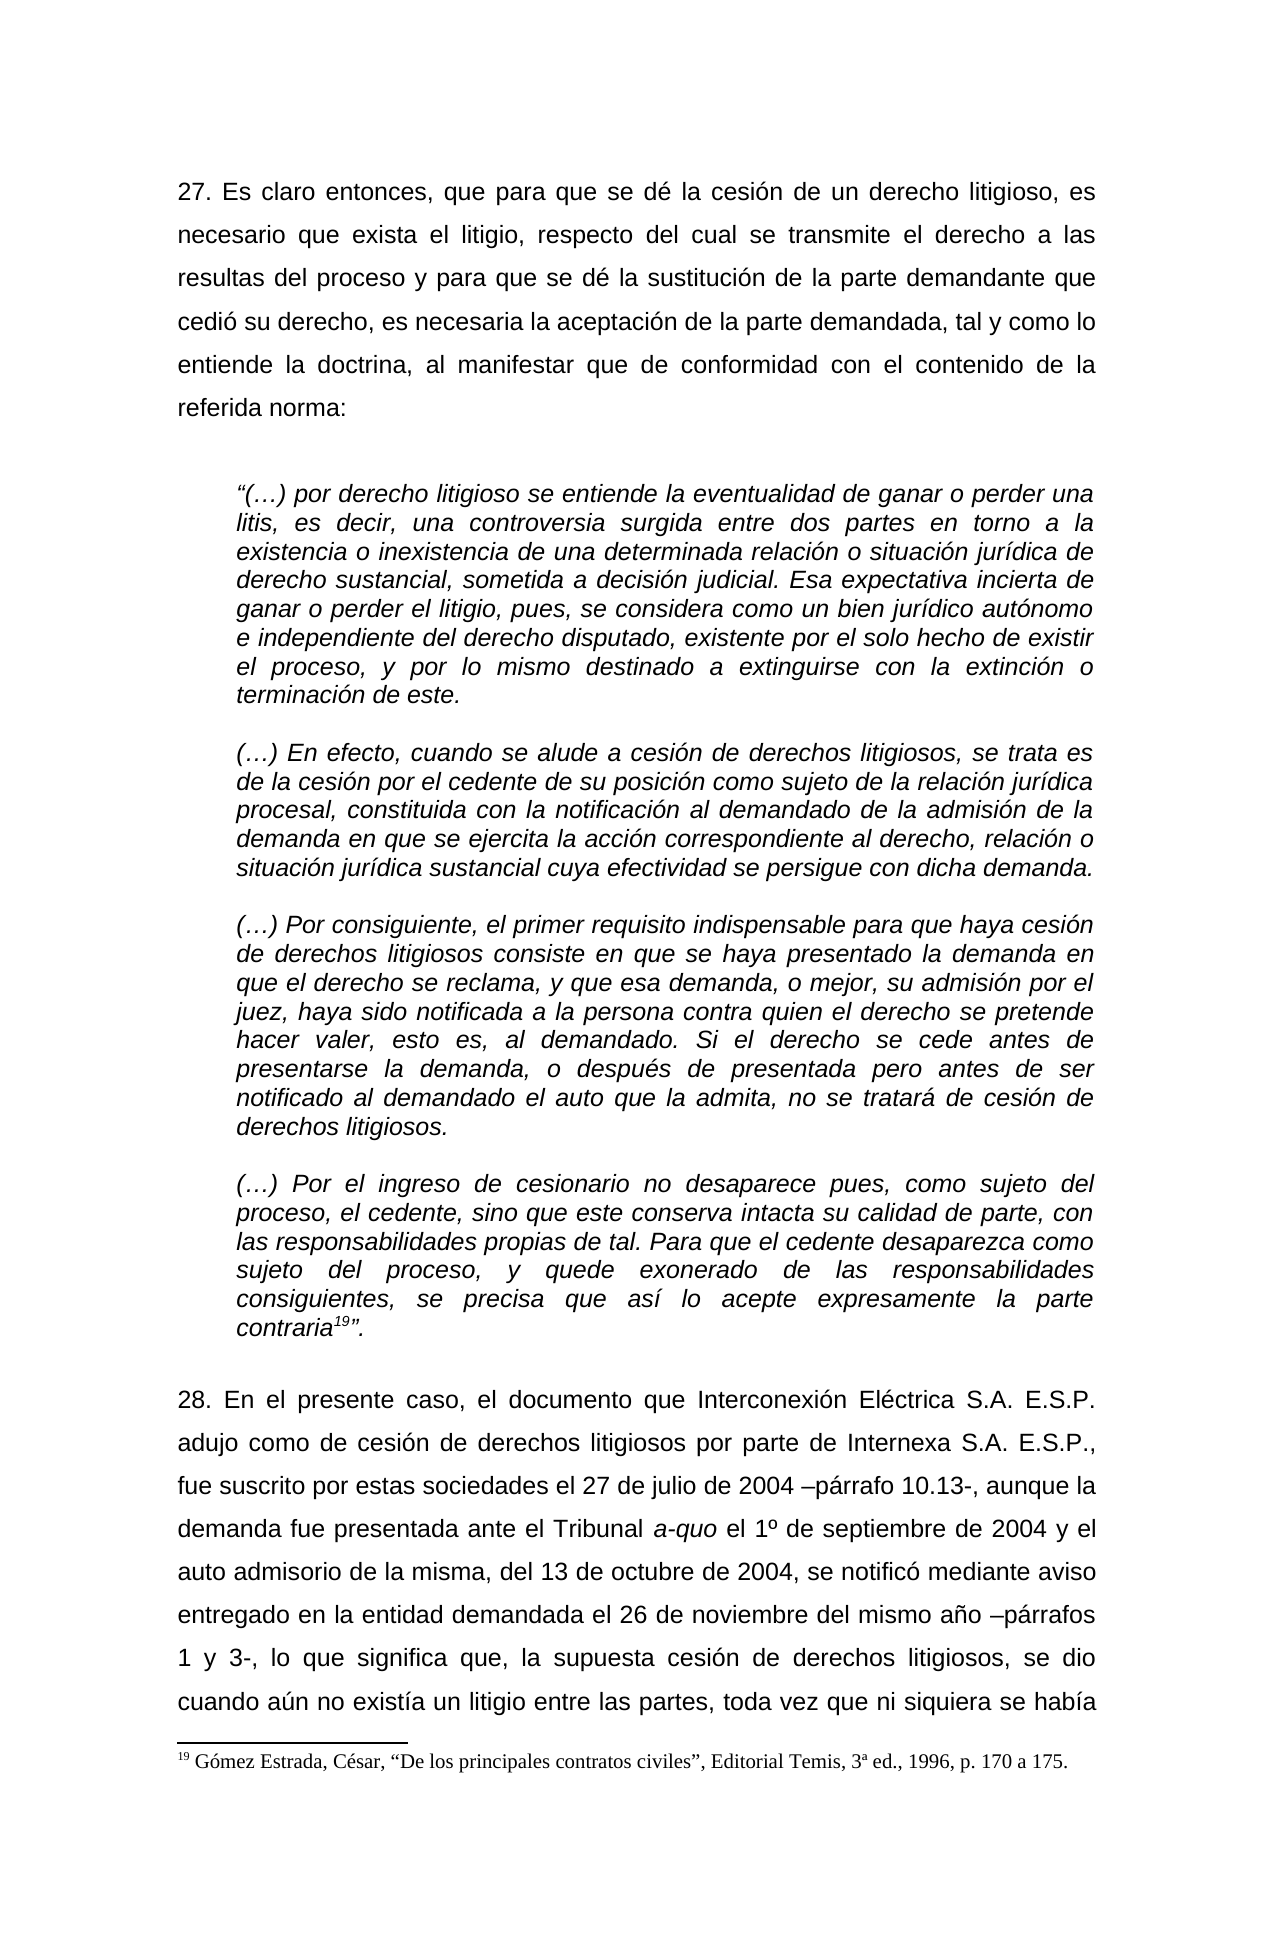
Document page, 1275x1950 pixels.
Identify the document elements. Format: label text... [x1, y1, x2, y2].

text (…) En efecto, cuando se alude a cesión de derechos litigiosos, se trata es de la cesión por el cedente de su posición como sujeto de la relación jurídica procesal, constituida con la notificación al demandado de la admisión de la demanda en que se ejercita la acción correspondiente al derecho, relación o situación jurídica sustancial cuya efectividad se persigue con dicha demanda. [236, 738, 1098, 882]
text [177, 1385, 1098, 1715]
text (…) Por consiguiente, el primer requisito indispensable para que haya cesión de derechos litigiosos consiste en que se haya presentado la demanda en que el derecho se reclama, y que esa demanda, o mejor, su admisión por el juez, haya sido notificada a la persona contra quien el derecho se pretende hacer valer, esto es, al demandado. Si el derecho se cede antes de presentarse la demanda, o después de presentada pero antes de ser notificado al demandado el auto que la admita, no se tratará de cesión de derechos litigiosos. [236, 910, 1098, 1140]
text 27. Es claro entonces, que para que se dé la cesión de un derecho litigioso, es necesario que exista el litigio, respecto del cual se transmite el derecho a las resultas del proceso y para que se dé la sustitución de la parte demandante que cedió su derecho, es necesaria la aceptación de la parte demandada, tal y como lo entiende la doctrina, al manifestar que de conformidad con el contenido de la referida norma: [177, 177, 1098, 422]
text (…) Por el ingreso de cesionario no desaparece pues, como sujeto del proceso, el cedente, sino que este conserva intacta su calidad de parte, con las responsabilidades propias de tal. Para que el cedente desaparezca como sujeto del proceso, y quede exonerado de las responsabilidades consiguientes, se precisa que así lo acepte expresamente la parte contraria”. [236, 1169, 1098, 1342]
text “(…) por derecho litigioso se entiende la eventualidad de ganar o perder una litis, es decir, una controversia surgida entre dos partes en torno a la existencia o inexistencia de una determinada relación o situación jurídica de derecho sustancial, sometida a decisión judicial. Esa expectativa incierta de ganar o perder el litigio, pues, se considera como un bien jurídico autónomo e independiente del derecho disputado, existente por el solo hecho de existir el proceso, y por lo mismo destinado a extinguirse con la extinción o terminación de este. [236, 479, 1098, 709]
